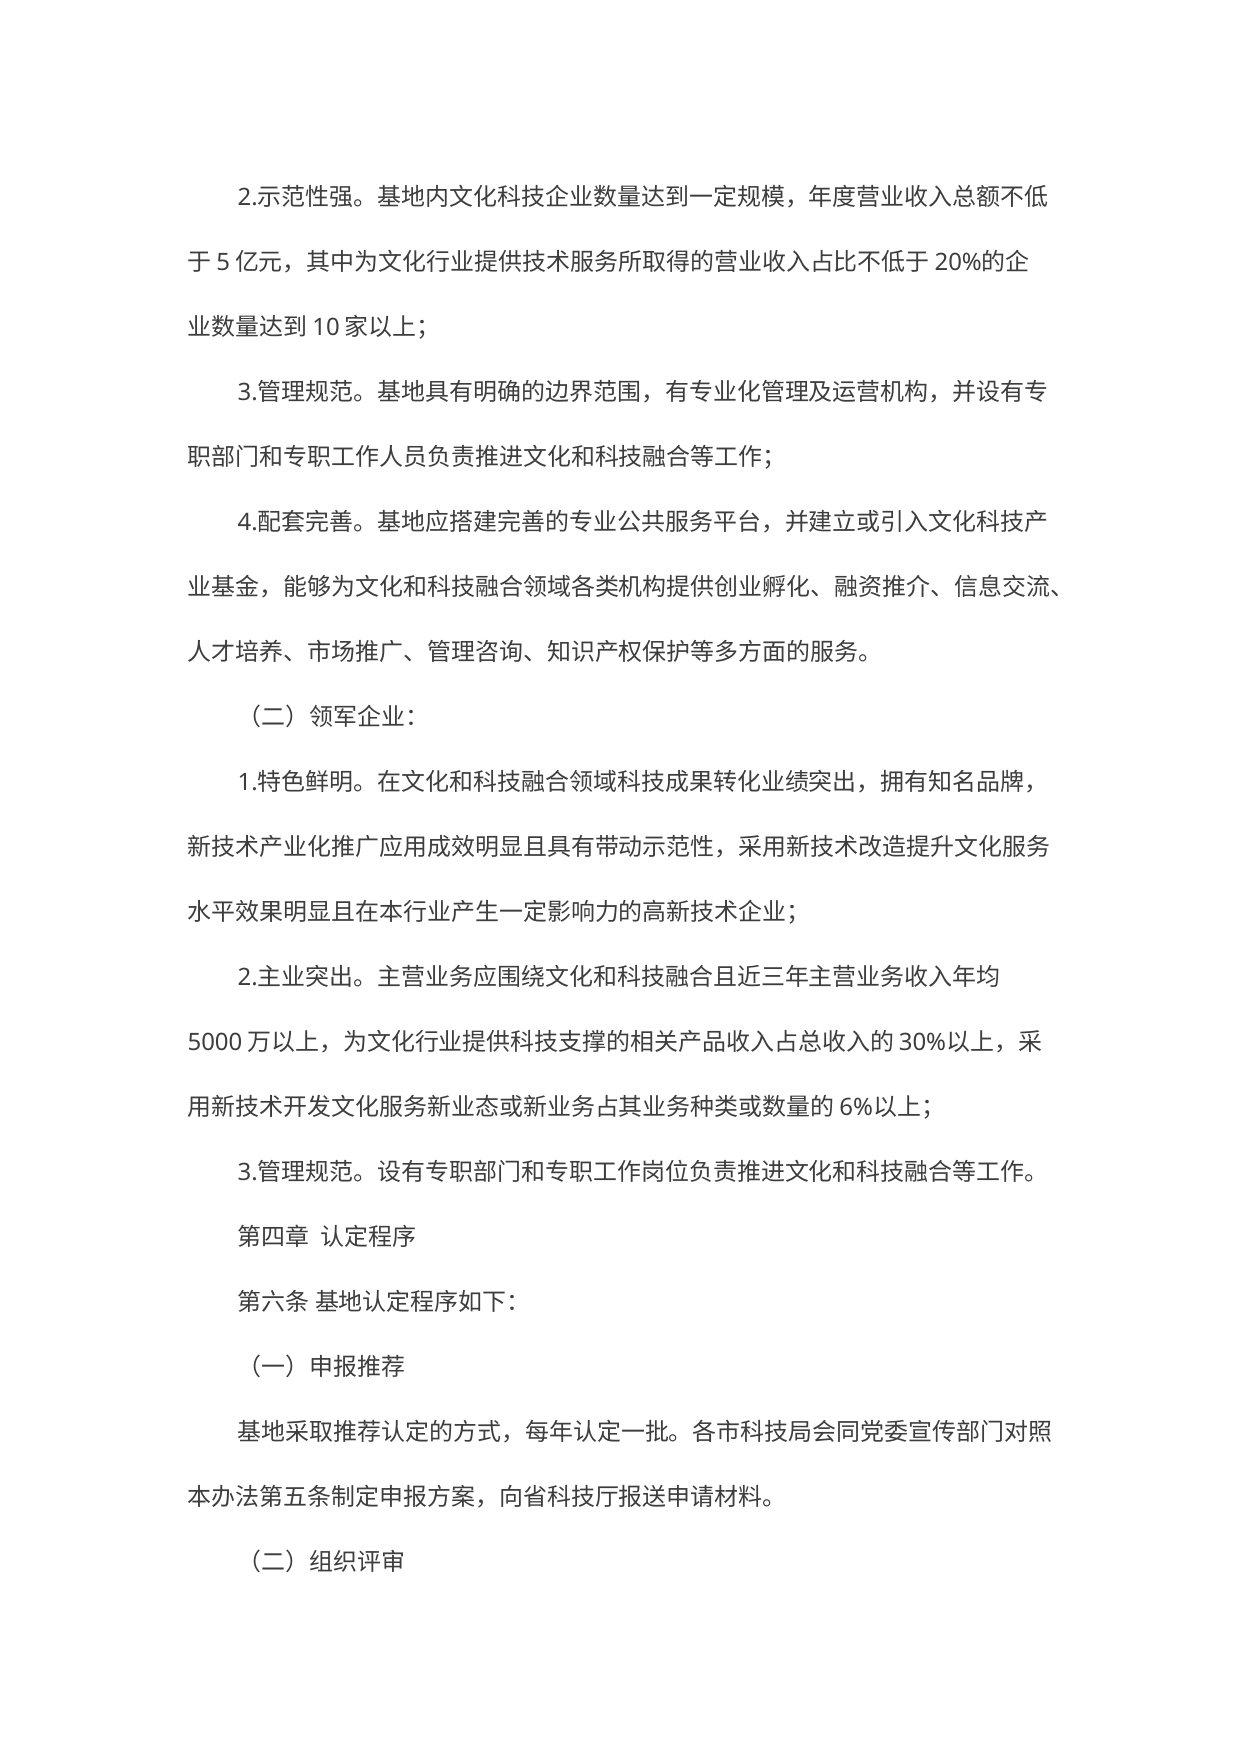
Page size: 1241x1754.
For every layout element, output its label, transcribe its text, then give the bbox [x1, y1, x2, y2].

text 第四章 认定程序 [187, 1202, 1053, 1267]
text 3.管理规范。基地具有明确的边界范围，有专业化管理及运营机构，并设有专职部门和专职工作人员负责推进文化和科技融合等工作； [187, 357, 1053, 487]
text 2.主业突出。主营业务应围绕文化和科技融合且近三年主营业务收入年均5000万以上，为文化行业提供科技支撑的相关产品收入占总收入的30%以上，采用新技术开发文化服务新业态或新业务占其业务种类或数量的6%以上； [187, 942, 1053, 1137]
text 4.配套完善。基地应搭建完善的专业公共服务平台，并建立或引入文化科技产业基金，能够为文化和科技融合领域各类机构提供创业孵化、融资推介、信息交流、人才培养、市场推广、管理咨询、知识产权保护等多方面的服务。 [187, 487, 1053, 682]
text （一）申报推荐 [187, 1332, 1053, 1397]
text 2.示范性强。基地内文化科技企业数量达到一定规模，年度营业收入总额不低于5亿元，其中为文化行业提供技术服务所取得的营业收入占比不低于20%的企业数量达到10家以上； [187, 162, 1053, 357]
text 1.特色鲜明。在文化和科技融合领域科技成果转化业绩突出，拥有知名品牌，新技术产业化推广应用成效明显且具有带动示范性，采用新技术改造提升文化服务水平效果明显且在本行业产生一定影响力的高新技术企业； [187, 747, 1053, 942]
text 3.管理规范。设有专职部门和专职工作岗位负责推进文化和科技融合等工作。 [187, 1137, 1053, 1202]
text 第六条 基地认定程序如下： [187, 1267, 1053, 1332]
text （二）组织评审 [187, 1527, 1053, 1592]
text （二）领军企业： [187, 682, 1053, 747]
text 基地采取推荐认定的方式，每年认定一批。各市科技局会同党委宣传部门对照本办法第五条制定申报方案，向省科技厅报送申请材料。 [187, 1397, 1053, 1527]
